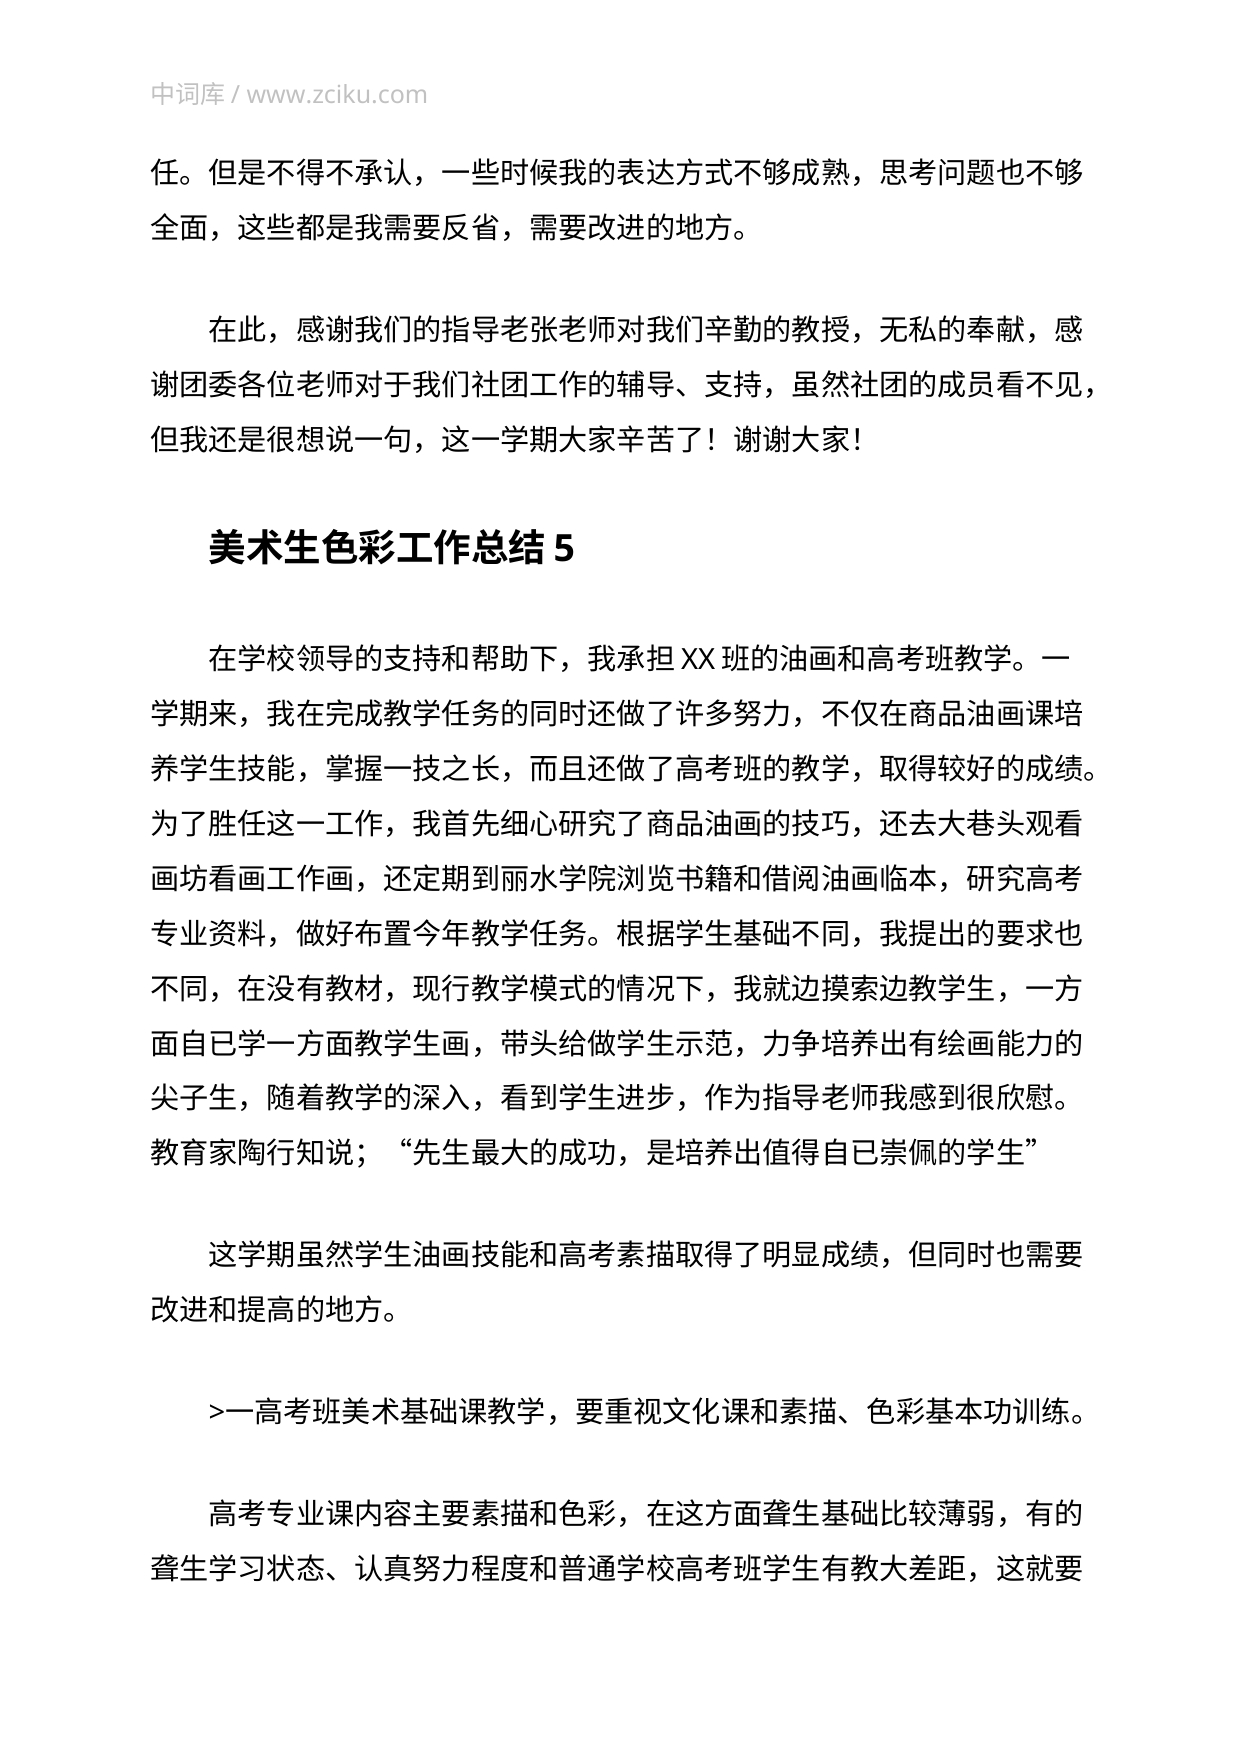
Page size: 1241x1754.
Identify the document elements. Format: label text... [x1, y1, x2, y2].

text >一高考班美术基础课教学，要重视文化课和素描、色彩基本功训练。 [150, 1388, 1090, 1431]
text 在学校领导的支持和帮助下，我承担XX班的油画和高考班教学。一学期来，我在完成教学任务的同时还做了许多努力，不仅在商品油画课培养学生技能，掌握一技之长，而且还做了高考班的教学，取得较好的成绩。为了胜任这一工作，我首先细心研究了商品油画的技巧，还去大巷头观看画坊看画工作画，还定期到丽水学院浏览书籍和借阅油画临本，研究高考专业资料，做好布置今年教学任务。根据学生基础不同，我提出的要求也不同，在没有教材，现行教学模式的情况下，我就边摸索边教学生，一方面自已学一方面教学生画，带头给做学生示范，力争培养出有绘画能力的尖子生，随着教学的深入，看到学生进步，作为指导老师我感到很欣慰。教育家陶行知说；“先生最大的成功，是培养出值得自已崇佩的学生” [150, 636, 1090, 1172]
text 在此，感谢我们的指导老张老师对我们辛勤的教授，无私的奉献，感谢团委各位老师对于我们社团工作的辅导、支持，虽然社团的成员看不见，但我还是很想说一句，这一学期大家辛苦了！谢谢大家！ [150, 307, 1090, 459]
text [150, 150, 1090, 247]
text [150, 1490, 1090, 1588]
text 美术生色彩工作总结5 [150, 518, 1090, 573]
text 这学期虽然学生油画技能和高考素描取得了明显成绩，但同时也需要改进和提高的地方。 [150, 1232, 1090, 1329]
